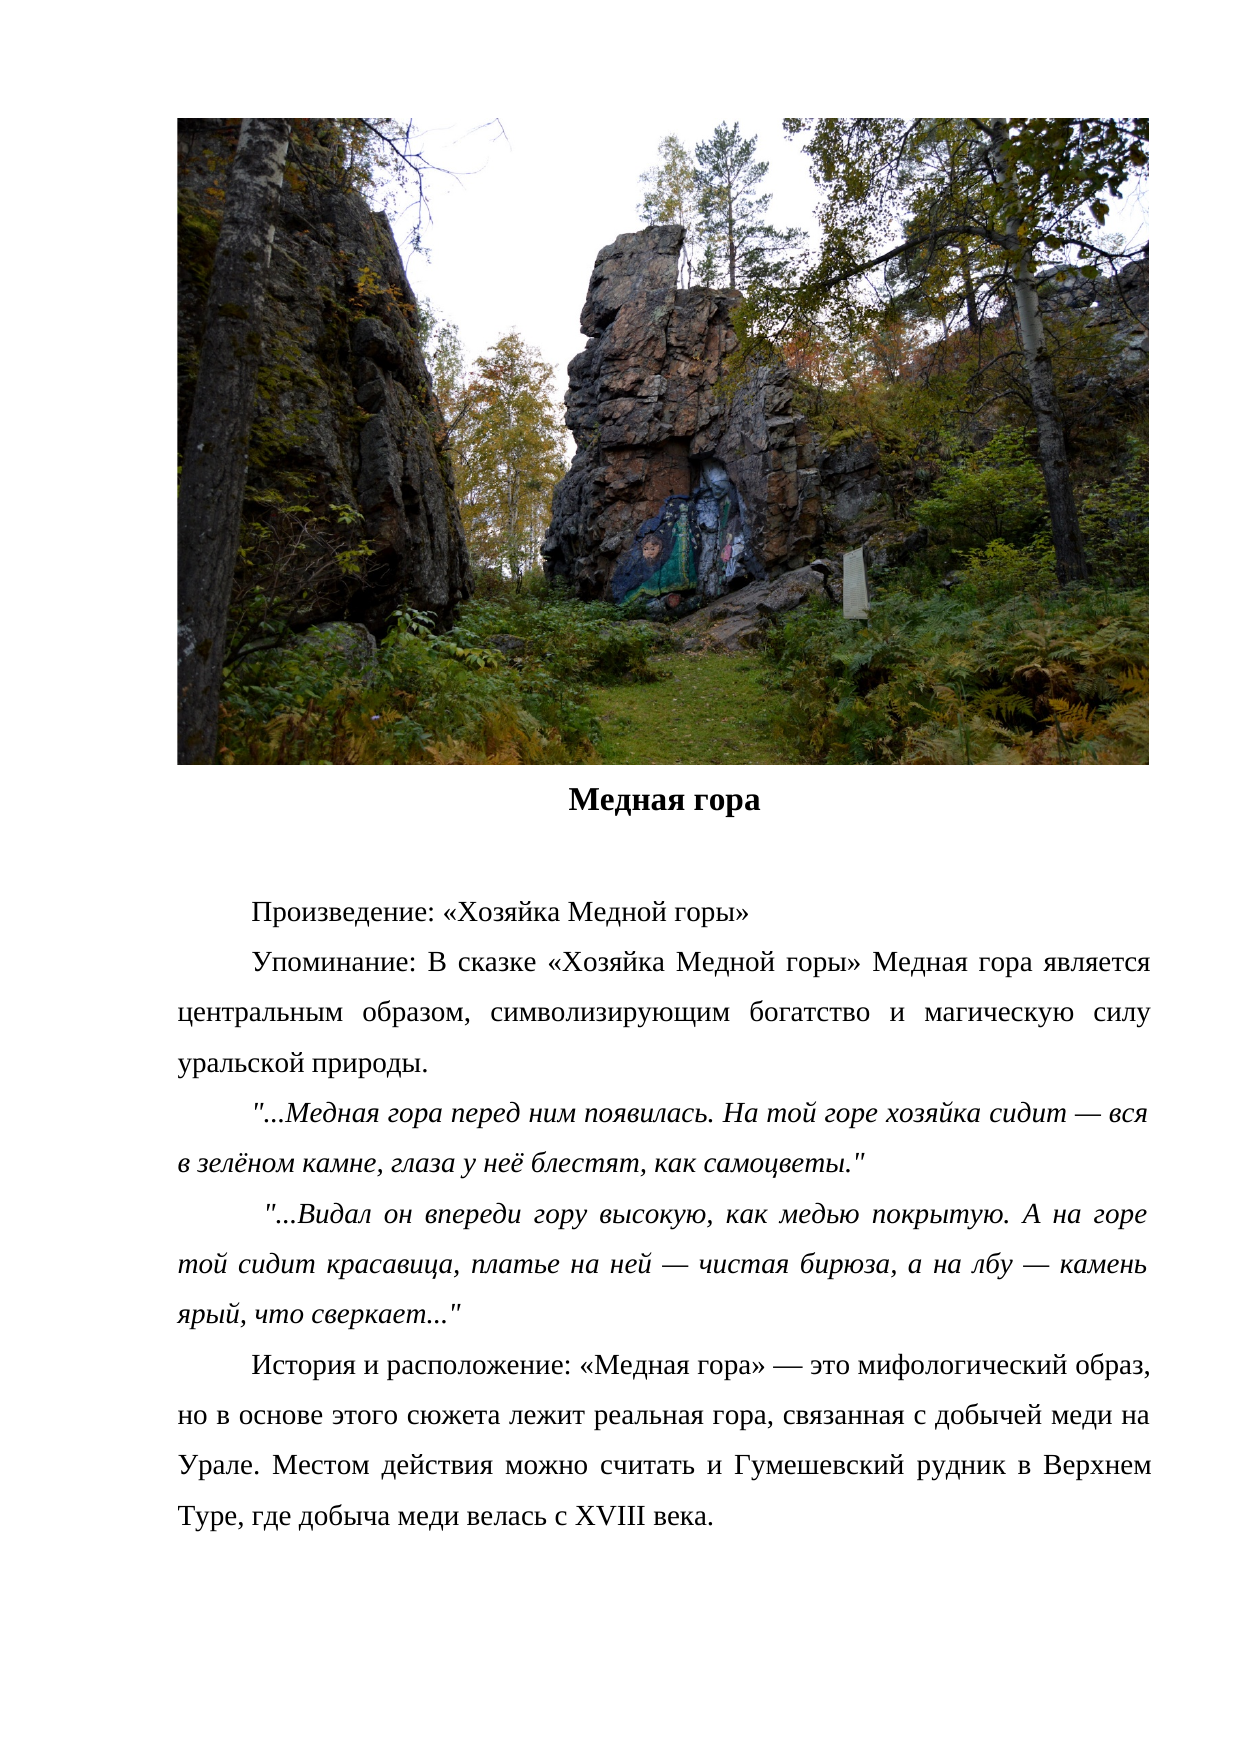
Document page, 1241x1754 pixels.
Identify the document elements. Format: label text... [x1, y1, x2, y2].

text Упоминание: В сказке «Хозяйка Медной горы» Медная гора является центральным образом, символизирующим богатство и магическую силу уральской природы. [177, 944, 1152, 1078]
text История и расположение: «Медная гора» — это мифологический образ, но в основе этого сюжета лежит реальная гора, связанная с добычей меди на Урале. Местом действия можно считать и Гумешевский рудник в Верхнем Туре, где добыча меди велась с XVIII века. [177, 1347, 1152, 1531]
text Медная гора [177, 779, 1152, 817]
picture [177, 118, 1149, 765]
text Произведение: «Хозяйка Медной горы» [177, 894, 1152, 927]
text "...Медная гора перед ним появилась. На той горе хозяйка сидит — вся в зелёном камне, глаза у неё блестят, как самоцветы." [177, 1095, 1152, 1179]
text "...Видал он впереди гору высокую, как медью покрытую. А на горе той сидит красавица, платье на ней — чистая бирюза, а на лбу — камень ярый, что сверкает..." [177, 1196, 1152, 1330]
